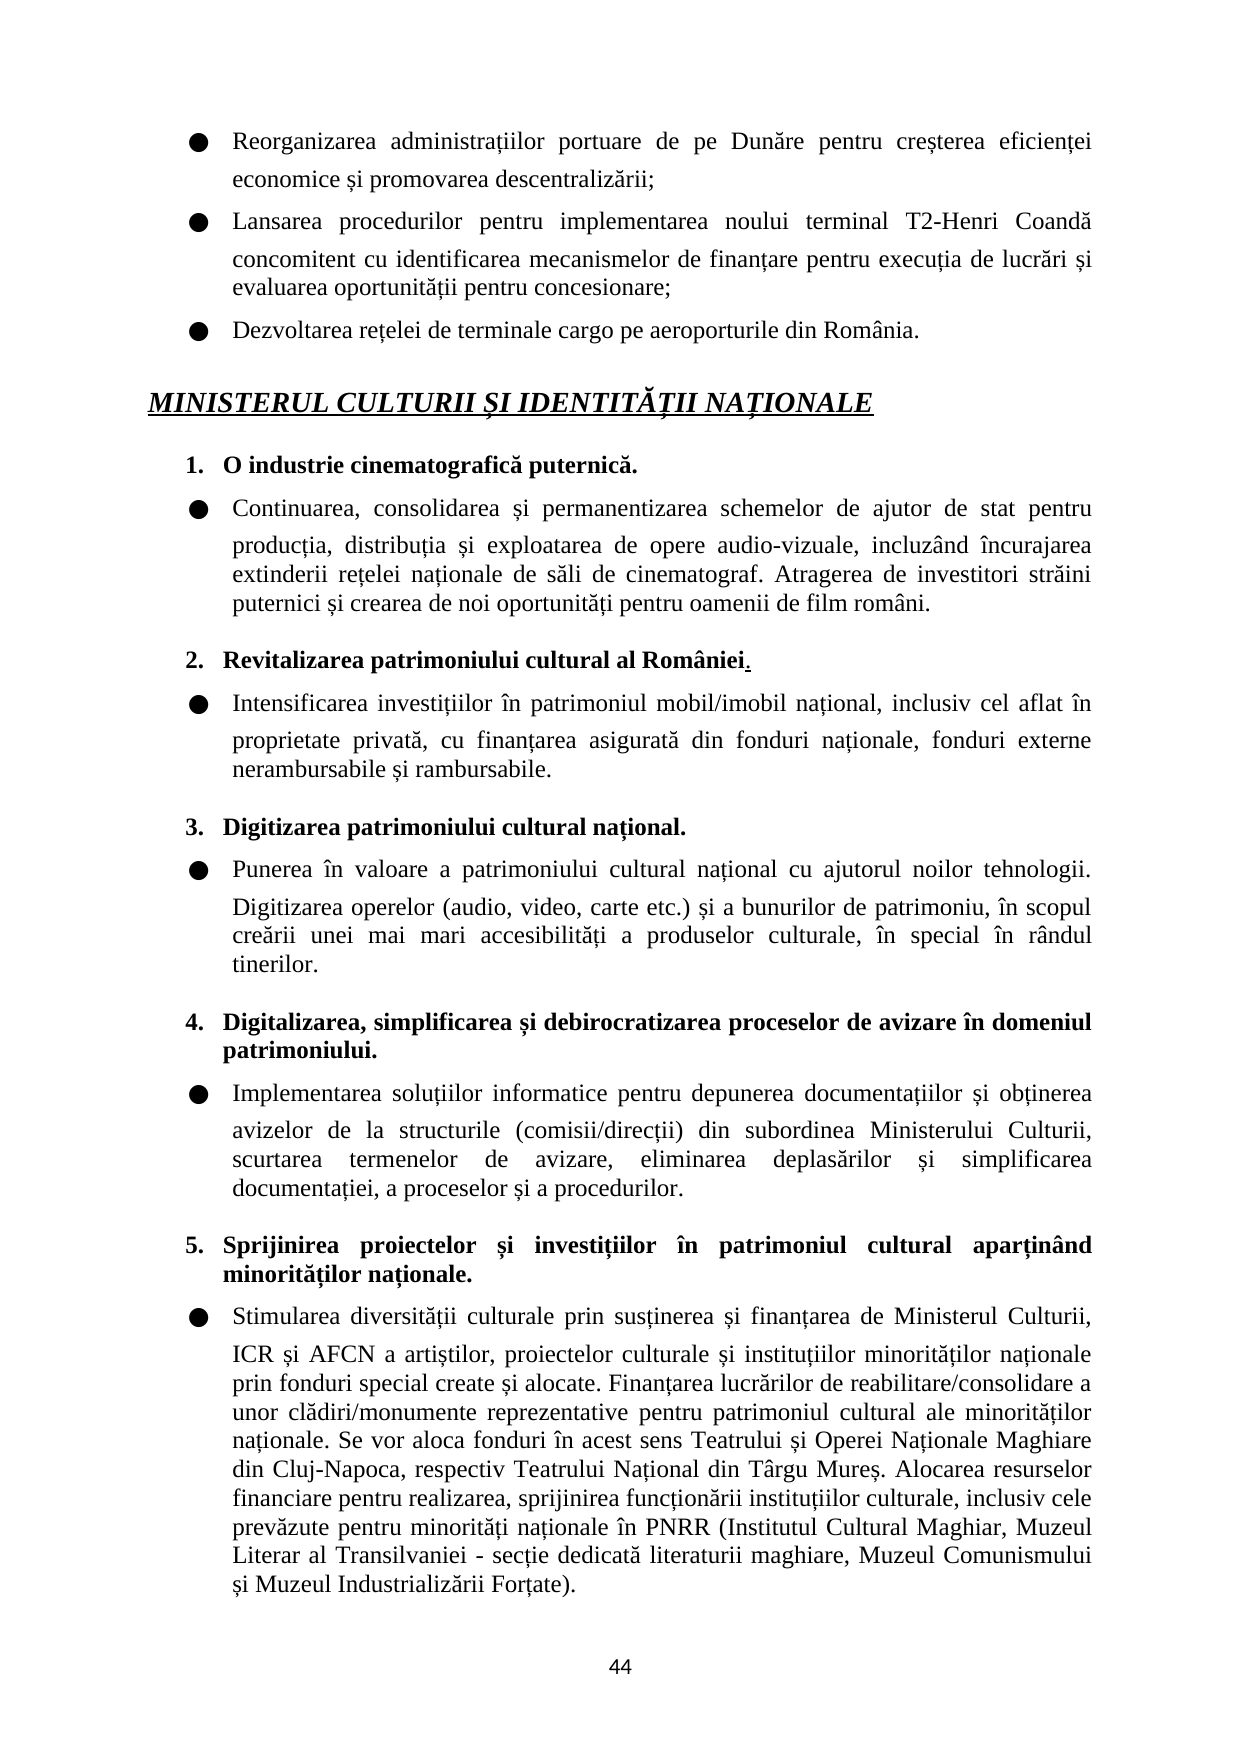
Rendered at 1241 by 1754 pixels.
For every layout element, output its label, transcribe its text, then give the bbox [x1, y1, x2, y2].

list Dezvoltarea rețelei de terminale cargo pe aeroporturile din România. [188, 301, 1093, 352]
list Punerea în valoare a patrimoniului cultural național cu ajutorul noilor tehnologii. Digitizarea operelor (audio, video, carte etc.) și a bunurilor de patrimoniu, în scopul creării unei mai mari accesibilități a produselor culturale, în special în rândul tinerilor. [188, 840, 1093, 978]
list Digitalizarea, simplificarea și debirocratizarea proceselor de avizare în domeniul patrimoniului. [185, 1007, 1093, 1064]
list Digitizarea patrimoniului cultural național. [185, 812, 1093, 840]
list Reorganizarea administrațiilor portuare de pe Dunăre pentru creșterea eficienței economice și promovarea descentralizării; [188, 112, 1093, 192]
list Sprijinirea proiectelor și investițiilor în patrimoniul cultural aparținând minorităților naționale. [185, 1230, 1093, 1288]
list Stimularea diversității culturale prin susținerea și finanțarea de Ministerul Culturii, ICR și AFCN a artiștilor, proiectelor culturale și instituțiilor minorităților naționale prin fonduri special create și alocate. Finanțarea lucrărilor de reabilitare/consolidare a unor clădiri/monumente reprezentative pentru patrimoniul cultural ale minorităților naționale. Se vor aloca fonduri în acest sens Teatrului și Operei Naționale Maghiare din Cluj-Napoca, respectiv Teatrului Național din Târgu Mureș. Alocarea resurselor financiare pentru realizarea, sprijinirea funcționării instituțiilor culturale, inclusiv cele prevăzute pentru minorități naționale în PNRR (Institutul Cultural Maghiar, Muzeul Literar al Transilvaniei - secție dedicată literaturii maghiare, Muzeul Comunismului și Muzeul Industrializării Forțate). [188, 1288, 1093, 1598]
list Implementarea soluțiilor informatice pentru depunerea documentațiilor și obținerea avizelor de la structurile (comisii/direcții) din subordinea Ministerului Culturii, scurtarea termenelor de avizare, eliminarea deplasărilor și simplificarea documentației, a proceselor și a procedurilor. [188, 1064, 1093, 1202]
list O industrie cinematografică puternică. [185, 450, 1093, 479]
list Continuarea, consolidarea și permanentizarea schemelor de ajutor de stat pentru producția, distribuția și exploatarea de opere audio-vizuale, incluzând încurajarea extinderii rețelei naționale de săli de cinematograf. Atragerea de investitori străini puternici și crearea de noi oportunități pentru oamenii de film români. [188, 479, 1093, 617]
list Intensificarea investițiilor în patrimoniul mobil/imobil național, inclusiv cel aflat în proprietate privată, cu finanțarea asigurată din fonduri naționale, fonduri externe nerambursabile și rambursabile. [188, 674, 1093, 783]
list Lansarea procedurilor pentru implementarea noului terminal T2-Henri Coandă concomitent cu identificarea mecanismelor de finanțare pentru execuția de lucrări și evaluarea oportunității pentru concesionare; [188, 192, 1093, 301]
subtitle MINISTERUL CULTURII ȘI IDENTITĂȚII NAȚIONALE [148, 385, 1093, 419]
list Revitalizarea patrimoniului cultural al României. [185, 645, 1093, 674]
